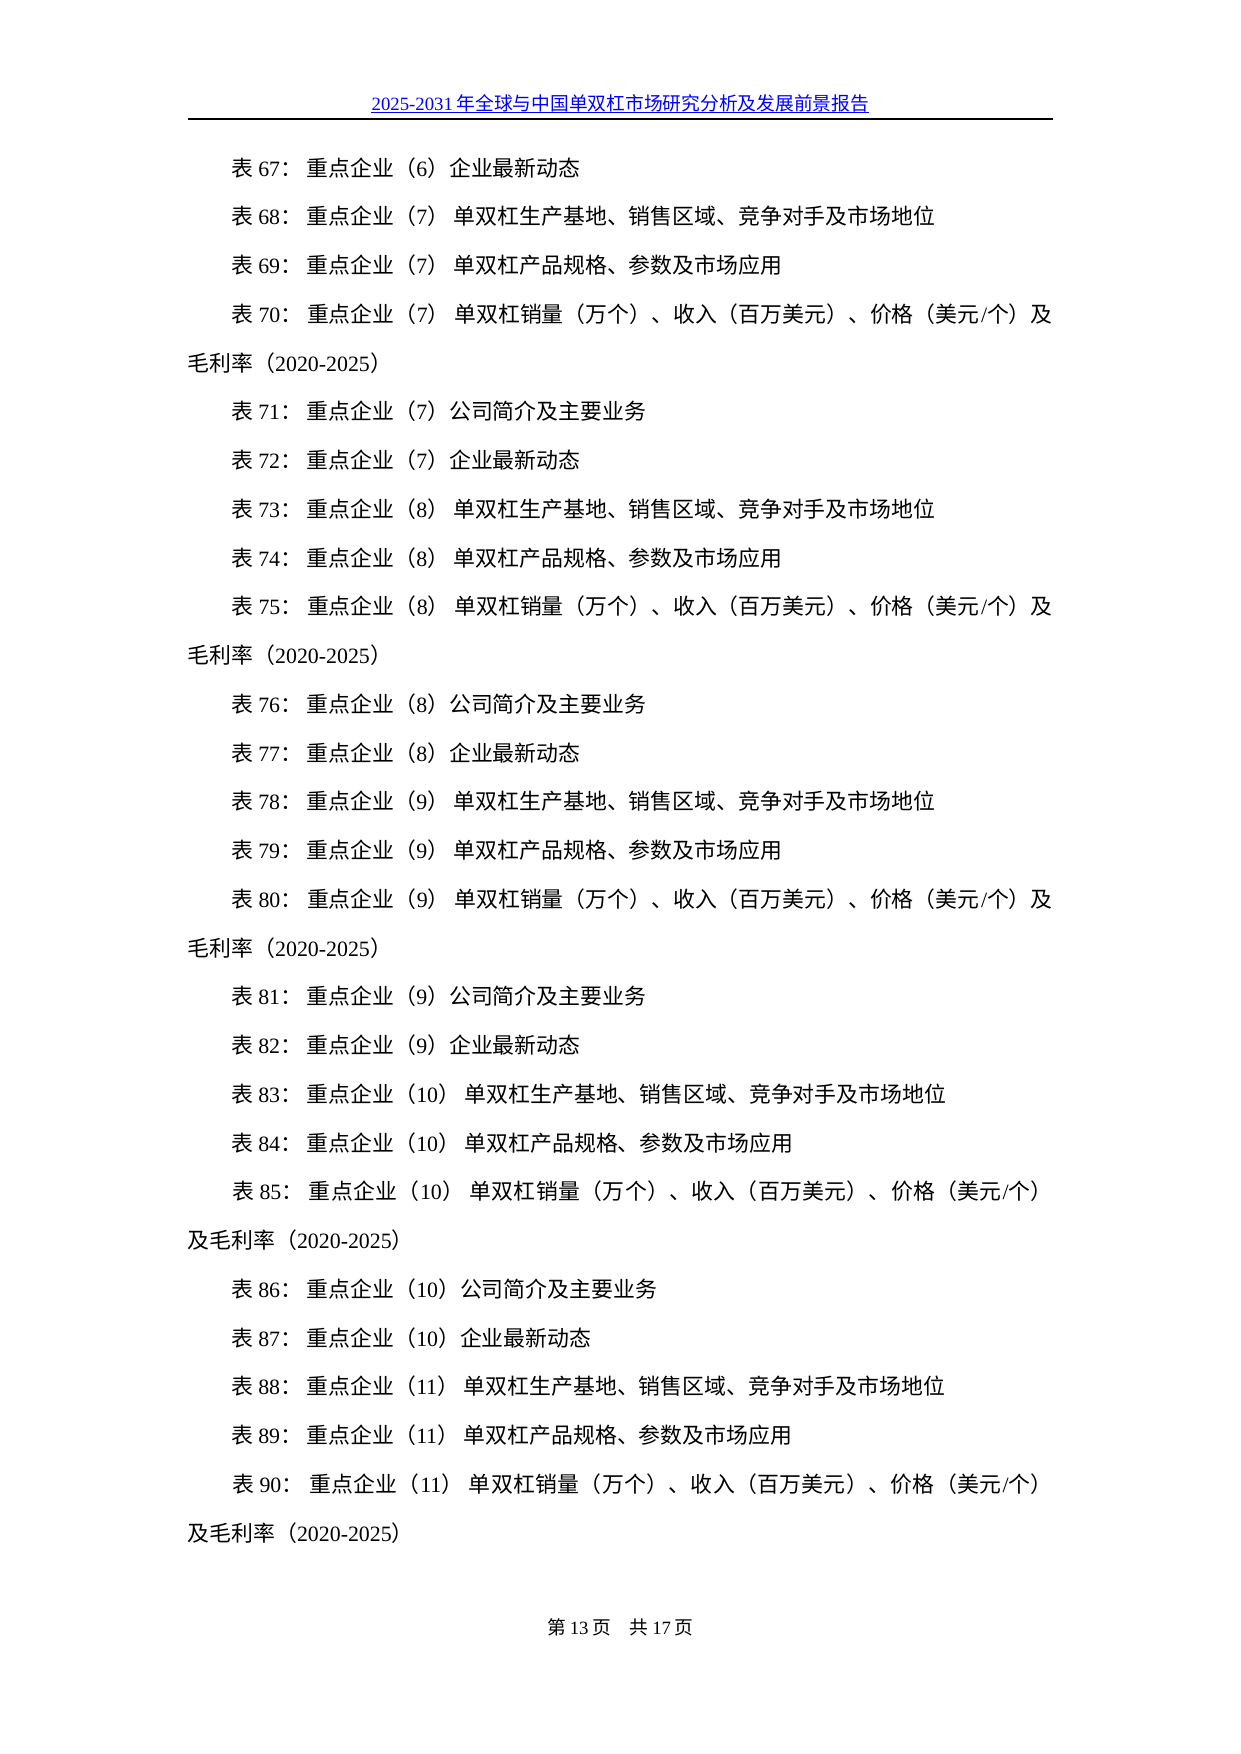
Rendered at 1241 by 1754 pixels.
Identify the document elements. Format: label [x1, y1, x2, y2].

text [187, 150, 1053, 1548]
